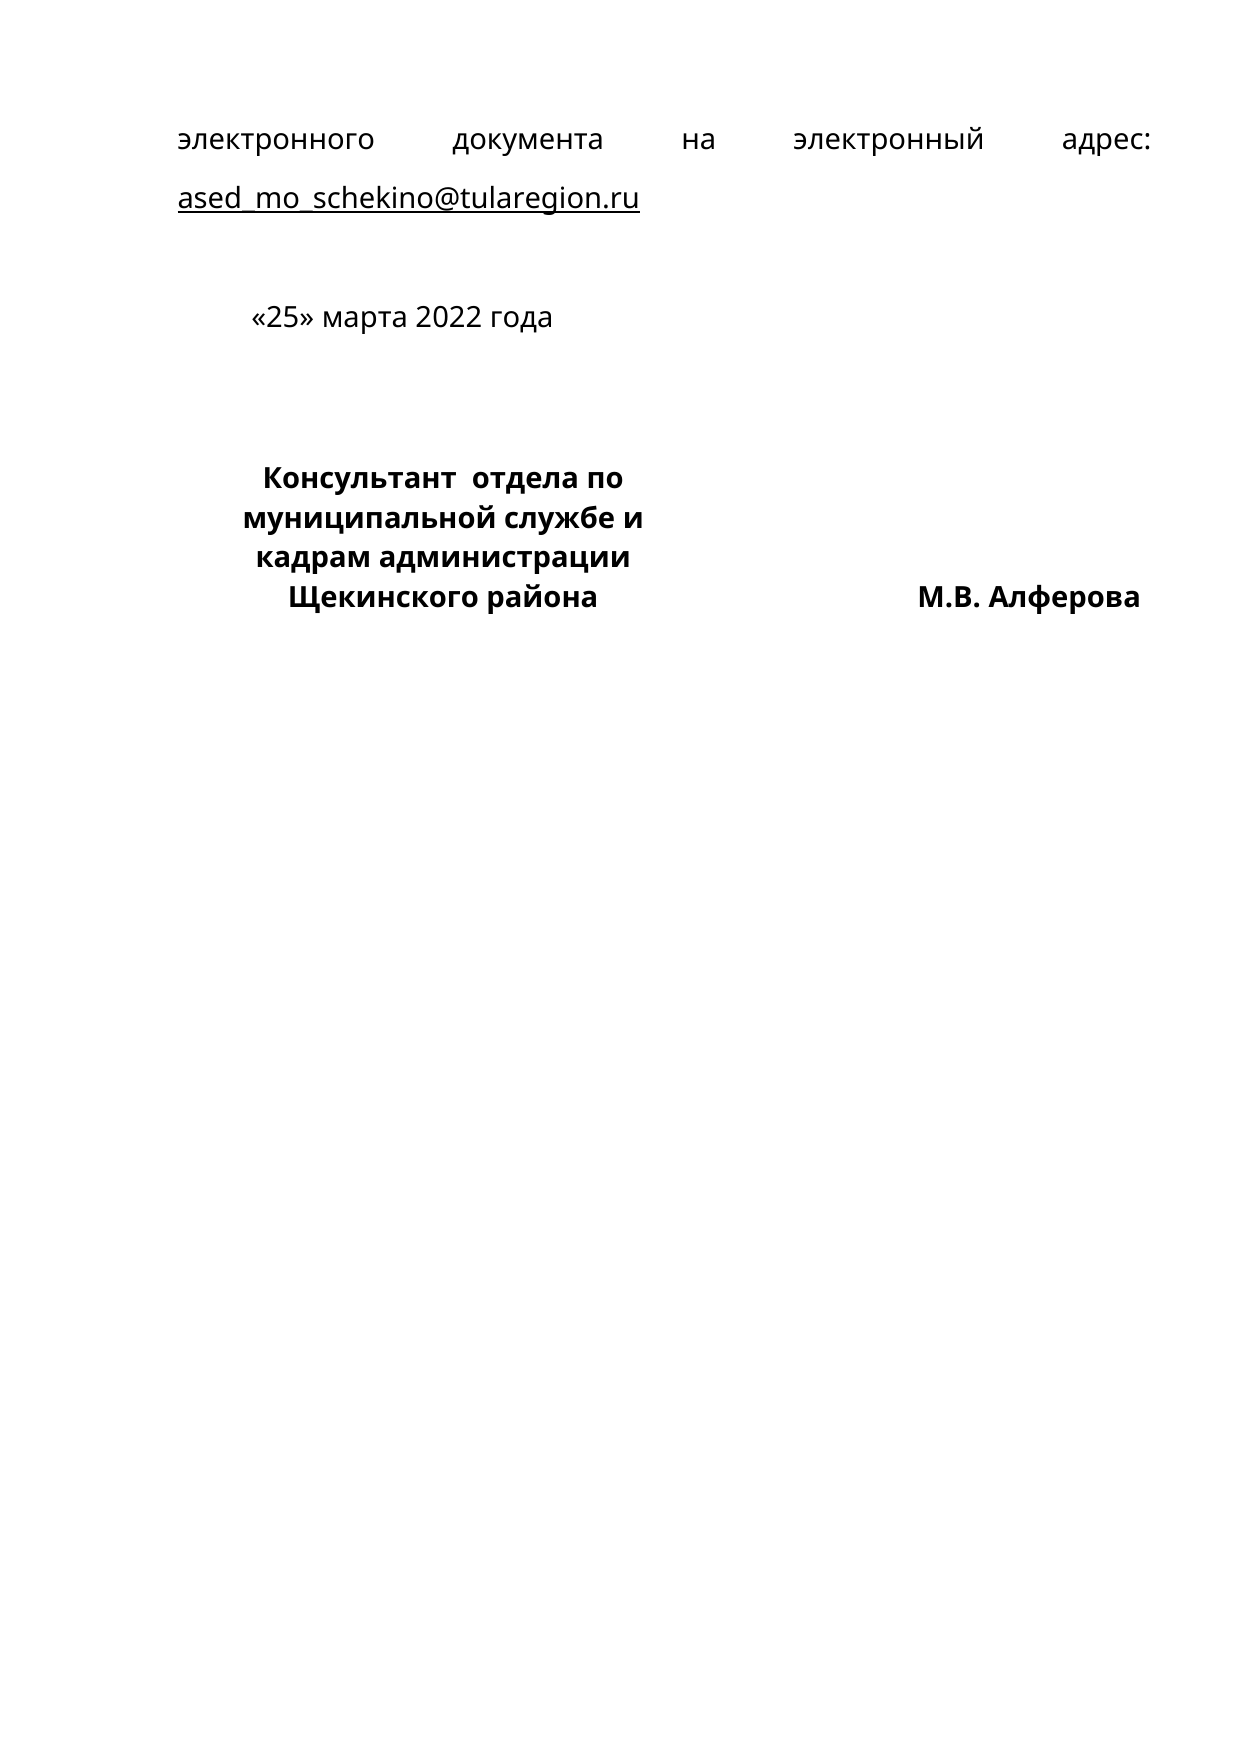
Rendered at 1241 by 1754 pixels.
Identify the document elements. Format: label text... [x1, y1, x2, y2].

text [177, 118, 1152, 217]
text «25» марта 2022 года [177, 297, 1152, 336]
table_header М.В. Алферова [709, 457, 1152, 616]
table_header Консультант отдела по муниципальной службе и кадрам администрации Щекинского района [177, 457, 709, 616]
